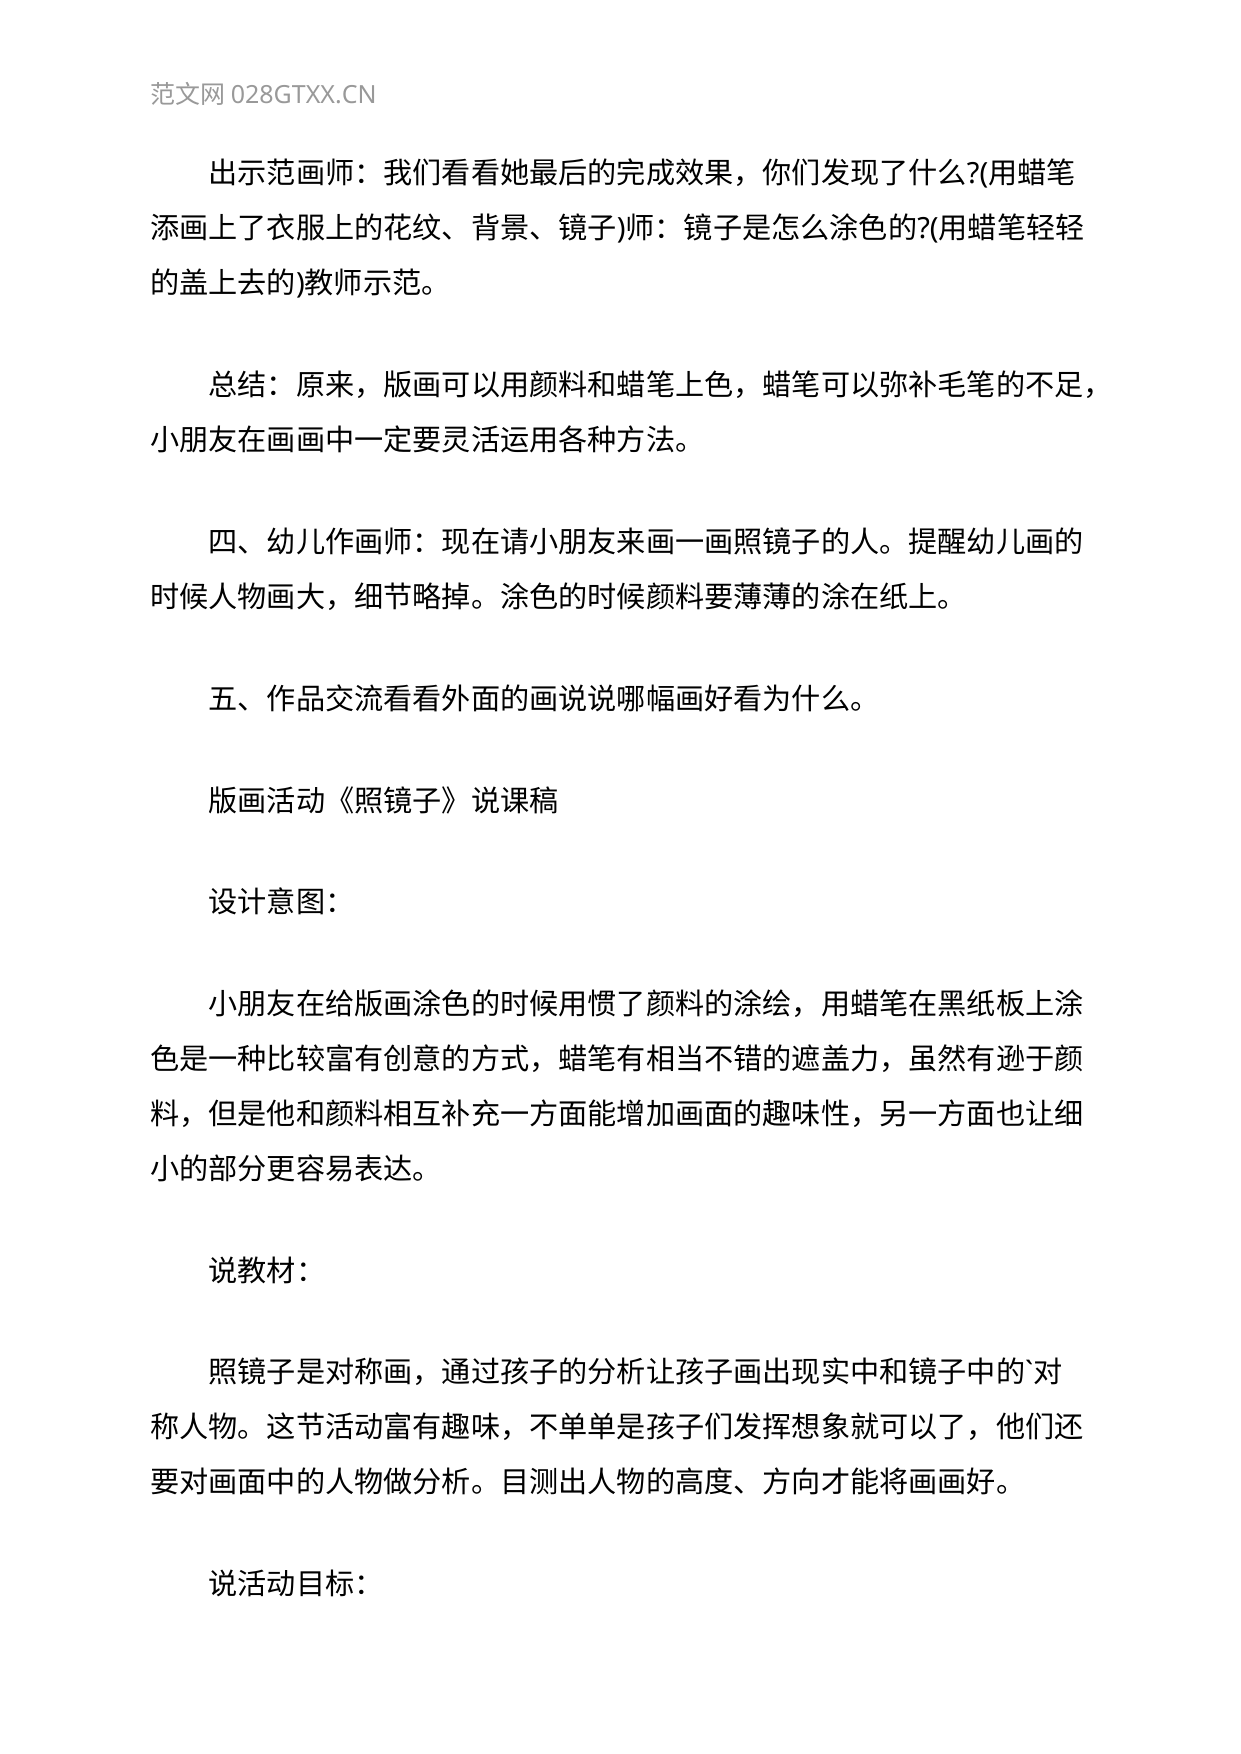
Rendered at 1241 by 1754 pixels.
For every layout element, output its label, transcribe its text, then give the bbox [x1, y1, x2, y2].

text 五、作品交流看看外面的画说说哪幅画好看为什么。 [150, 675, 1090, 718]
text 照镜子是对称画，通过孩子的分析让孩子画出现实中和镜子中的`对称人物。这节活动富有趣味，不单单是孩子们发挥想象就可以了，他们还要对画面中的人物做分析。目测出人物的高度、方向才能将画画好。 [150, 1349, 1090, 1501]
text 说活动目标： [150, 1561, 1090, 1603]
text 设计意图： [150, 879, 1090, 921]
text 小朋友在给版画涂色的时候用惯了颜料的涂绘，用蜡笔在黑纸板上涂色是一种比较富有创意的方式，蜡笔有相当不错的遮盖力，虽然有逊于颜料，但是他和颜料相互补充一方面能增加画面的趣味性，另一方面也让细小的部分更容易表达。 [150, 981, 1090, 1188]
text 版画活动《照镜子》说课稿 [150, 777, 1090, 819]
text 四、幼儿作画师：现在请小朋友来画一画照镜子的人。提醒幼儿画的时候人物画大，细节略掉。涂色的时候颜料要薄薄的涂在纸上。 [150, 519, 1090, 616]
text 说教材： [150, 1247, 1090, 1289]
text 出示范画师：我们看看她最后的完成效果，你们发现了什么?(用蜡笔添画上了衣服上的花纹、背景、镜子)师：镜子是怎么涂色的?(用蜡笔轻轻的盖上去的)教师示范。 [150, 150, 1090, 302]
text 总结：原来，版画可以用颜料和蜡笔上色，蜡笔可以弥补毛笔的不足，小朋友在画画中一定要灵活运用各种方法。 [150, 362, 1090, 459]
